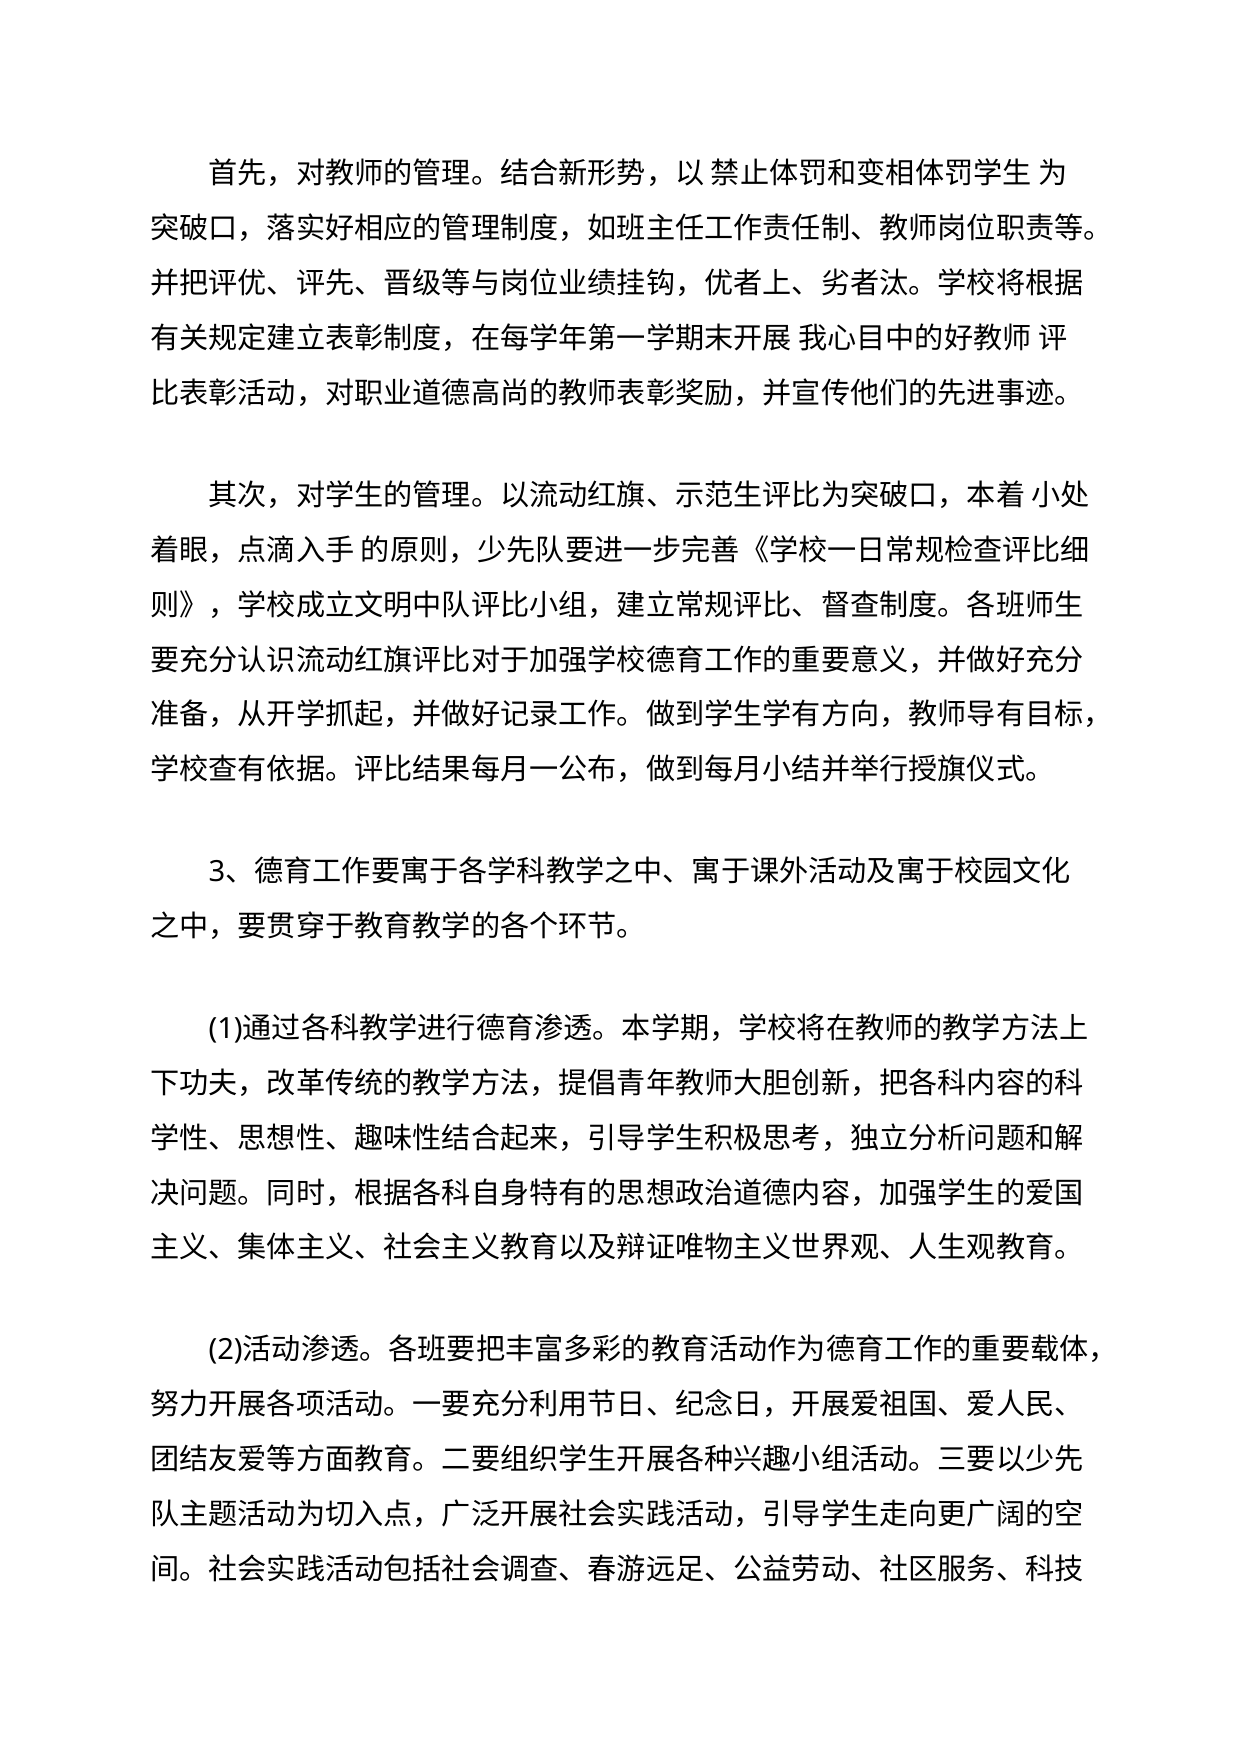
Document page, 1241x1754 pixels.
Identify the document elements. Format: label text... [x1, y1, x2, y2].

text 首先，对教师的管理。结合新形势，以 禁止体罚和变相体罚学生 为突破口，落实好相应的管理制度，如班主任工作责任制、教师岗位职责等。并把评优、评先、晋级等与岗位业绩挂钩，优者上、劣者汰。学校将根据有关规定建立表彰制度，在每学年第一学期末开展 我心目中的好教师 评比表彰活动，对职业道德高尚的教师表彰奖励，并宣传他们的先进事迹。 [150, 150, 1090, 412]
text 其次，对学生的管理。以流动红旗、示范生评比为突破口，本着 小处着眼，点滴入手 的原则，少先队要进一步完善《学校一日常规检查评比细则》，学校成立文明中队评比小组，建立常规评比、督查制度。各班师生要充分认识流动红旗评比对于加强学校德育工作的重要意义，并做好充分准备，从开学抓起，并做好记录工作。做到学生学有方向，教师导有目标，学校查有依据。评比结果每月一公布，做到每月小结并举行授旗仪式。 [150, 471, 1090, 788]
text 3、德育工作要寓于各学科教学之中、寓于课外活动及寓于校园文化之中，要贯穿于教育教学的各个环节。 [150, 848, 1090, 945]
text (1)通过各科教学进行德育渗透。本学期，学校将在教师的教学方法上下功夫，改革传统的教学方法，提倡青年教师大胆创新，把各科内容的科学性、思想性、趣味性结合起来，引导学生积极思考，独立分析问题和解决问题。同时，根据各科自身特有的思想政治道德内容，加强学生的爱国主义、集体主义、社会主义教育以及辩证唯物主义世界观、人生观教育。 [150, 1004, 1090, 1266]
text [150, 1326, 1090, 1588]
